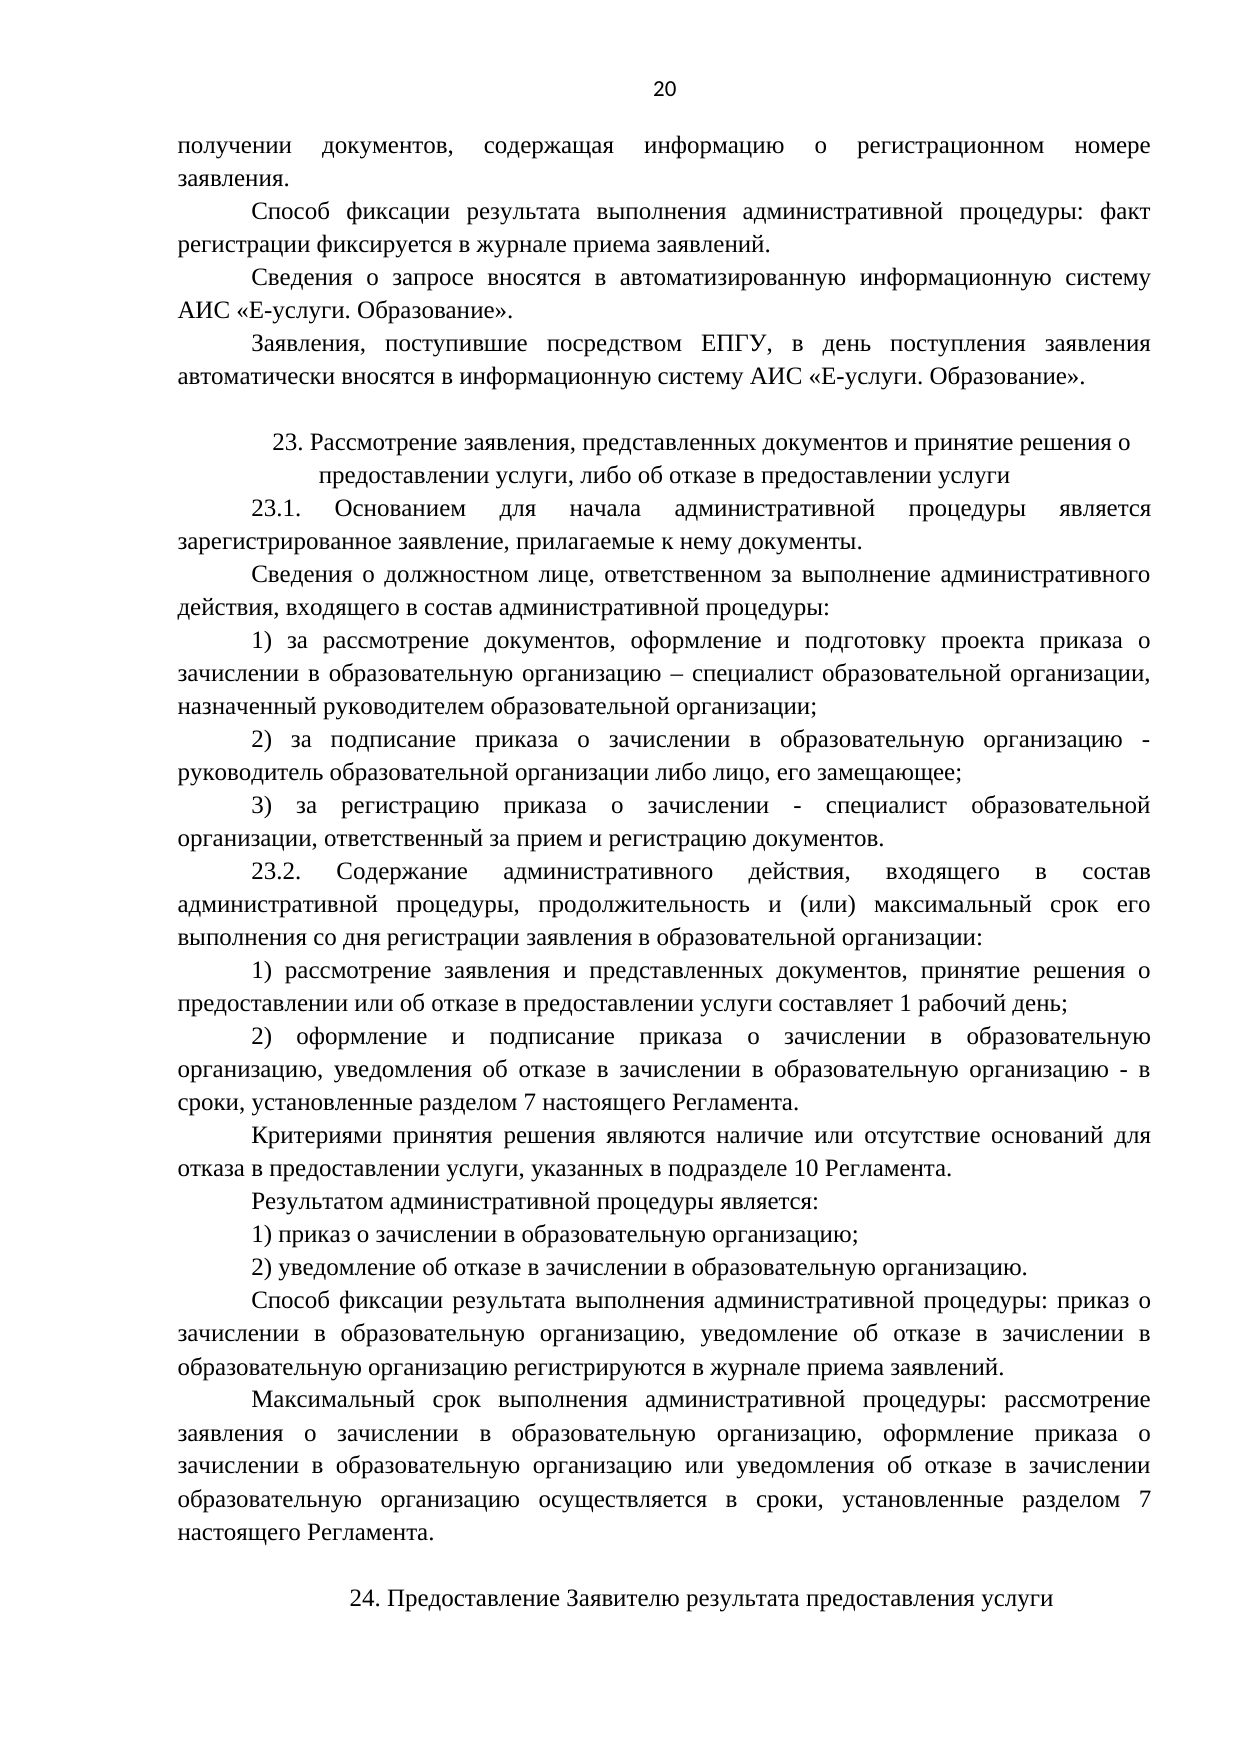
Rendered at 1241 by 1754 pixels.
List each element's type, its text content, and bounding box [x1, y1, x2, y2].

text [177, 130, 1152, 192]
text 24. Предоставление Заявителю результата предоставления услуги [177, 1583, 1152, 1611]
text 3) за регистрацию приказа о зачислении - специалист образовательной организации, ответственный за прием и регистрацию документов. [177, 790, 1152, 852]
text Заявления, поступившие посредством ЕПГУ, в день поступления заявления автоматически вносятся в информационную систему АИС «Е-услуги. Образование». [177, 328, 1152, 390]
text 2) уведомление об отказе в зачислении в образовательную организацию. [177, 1252, 1152, 1281]
text 23. Рассмотрение заявления, представленных документов и принятие решения о предоставлении услуги, либо об отказе в предоставлении услуги [177, 427, 1152, 489]
text 2) за подписание приказа о зачислении в образовательную организацию - руководитель образовательной организации либо лицо, его замещающее; [177, 724, 1152, 786]
text 23.1. Основанием для начала административной процедуры является зарегистрированное заявление, прилагаемые к нему документы. [177, 493, 1152, 555]
text Критериями принятия решения являются наличие или отсутствие оснований для отказа в предоставлении услуги, указанных в подразделе 10 Регламента. [177, 1120, 1152, 1182]
text Способ фиксации результата выполнения административной процедуры: факт регистрации фиксируется в журнале приема заявлений. [177, 196, 1152, 258]
text Способ фиксации результата выполнения административной процедуры: приказ о зачислении в образовательную организацию, уведомление об отказе в зачислении в образовательную организацию регистрируются в журнале приема заявлений. [177, 1286, 1152, 1380]
text Результатом административной процедуры является: [177, 1186, 1152, 1215]
text 1) за рассмотрение документов, оформление и подготовку проекта приказа о зачислении в образовательную организацию – специалист образовательной организации, назначенный руководителем образовательной организации; [177, 625, 1152, 720]
text Сведения о запросе вносятся в автоматизированную информационную систему АИС «Е-услуги. Образование». [177, 262, 1152, 324]
text 1) приказ о зачислении в образовательную организацию; [177, 1219, 1152, 1248]
text 2) оформление и подписание приказа о зачислении в образовательную организацию, уведомления об отказе в зачислении в образовательную организацию - в сроки, установленные разделом 7 настоящего Регламента. [177, 1021, 1152, 1116]
text 1) рассмотрение заявления и представленных документов, принятие решения о предоставлении или об отказе в предоставлении услуги составляет 1 рабочий день; [177, 955, 1152, 1017]
text Максимальный срок выполнения административной процедуры: рассмотрение заявления о зачислении в образовательную организацию, оформление приказа о зачислении в образовательную организацию или уведомления об отказе в зачислении образовательную организацию осуществляется в сроки, установленные разделом 7 настоящего Регламента. [177, 1384, 1152, 1545]
text Сведения о должностном лице, ответственном за выполнение административного действия, входящего в состав административной процедуры: [177, 559, 1152, 621]
text 23.2. Содержание административного действия, входящего в состав административной процедуры, продолжительность и (или) максимальный срок его выполнения со дня регистрации заявления в образовательной организации: [177, 856, 1152, 951]
